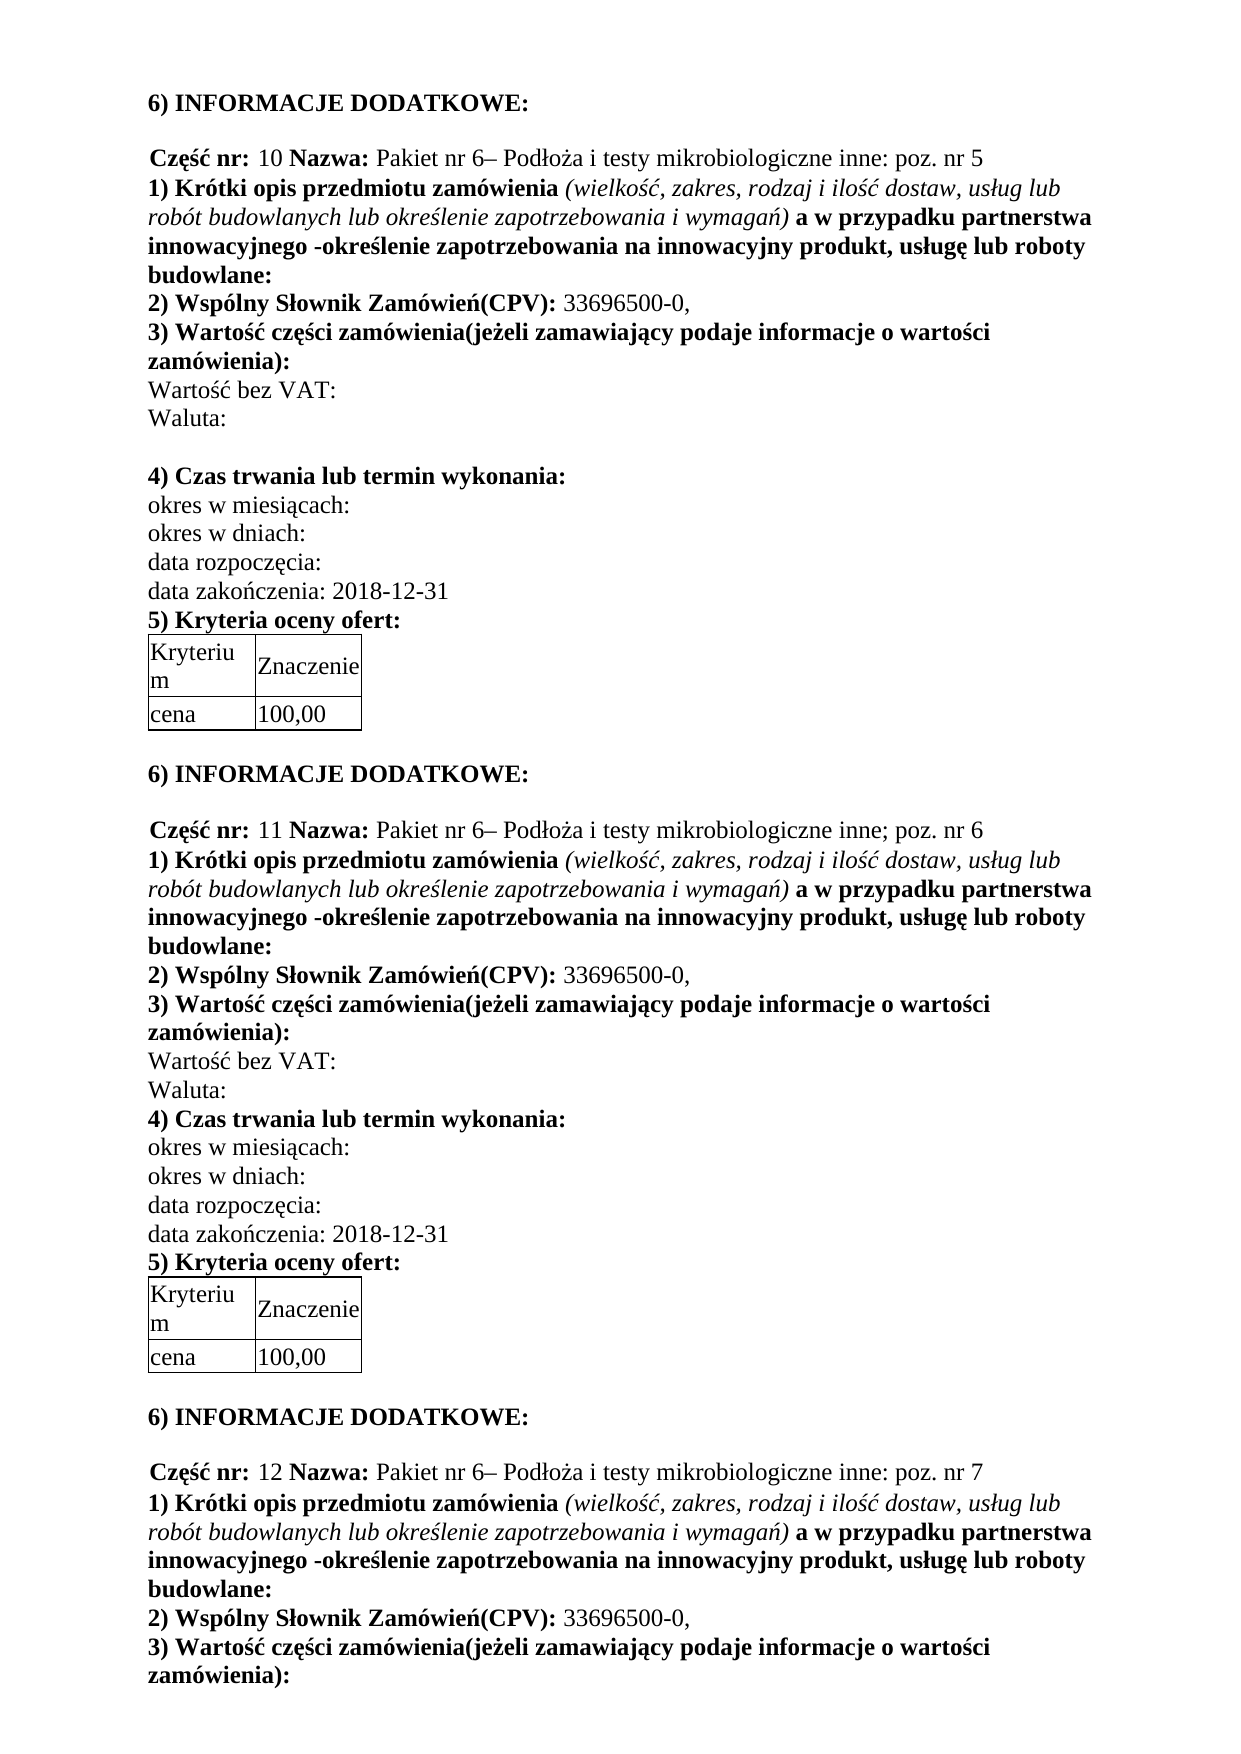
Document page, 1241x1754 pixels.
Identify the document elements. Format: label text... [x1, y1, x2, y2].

table_header Pakiet nr 6– Podłoża i testy mikrobiologiczne inne: poz. nr 5 [374, 142, 990, 173]
table_header Nazwa: [287, 813, 374, 845]
table_header Kryterium [149, 635, 255, 696]
table_header 11 [256, 813, 287, 845]
text 6) INFORMACJE DODATKOWE: [148, 731, 1093, 788]
table_cell 100,00 [256, 1340, 361, 1372]
table_cell 100,00 [256, 697, 361, 729]
table_header Część nr: [148, 142, 256, 173]
table_header Pakiet nr 6– Podłoża i testy mikrobiologiczne inne: poz. nr 7 [374, 1456, 990, 1488]
table_header Kryterium [149, 1278, 255, 1338]
table_header Część nr: [148, 1456, 256, 1488]
table_header 12 [256, 1456, 287, 1488]
text 6) INFORMACJE DODATKOWE: [148, 59, 1093, 117]
table_cell cena [149, 1340, 255, 1372]
table_cell cena [149, 697, 255, 729]
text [148, 173, 1093, 633]
table_header Część nr: [148, 813, 256, 845]
table_header 10 [256, 142, 287, 173]
table_header Znaczenie [256, 1278, 361, 1338]
text 6) INFORMACJE DODATKOWE: [148, 1373, 1093, 1431]
table_header Nazwa: [287, 1456, 374, 1488]
table_header Nazwa: [287, 142, 374, 173]
table_header Znaczenie [256, 635, 361, 696]
table_header Pakiet nr 6– Podłoża i testy mikrobiologiczne inne; poz. nr 6 [374, 813, 990, 845]
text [148, 1488, 1093, 1689]
